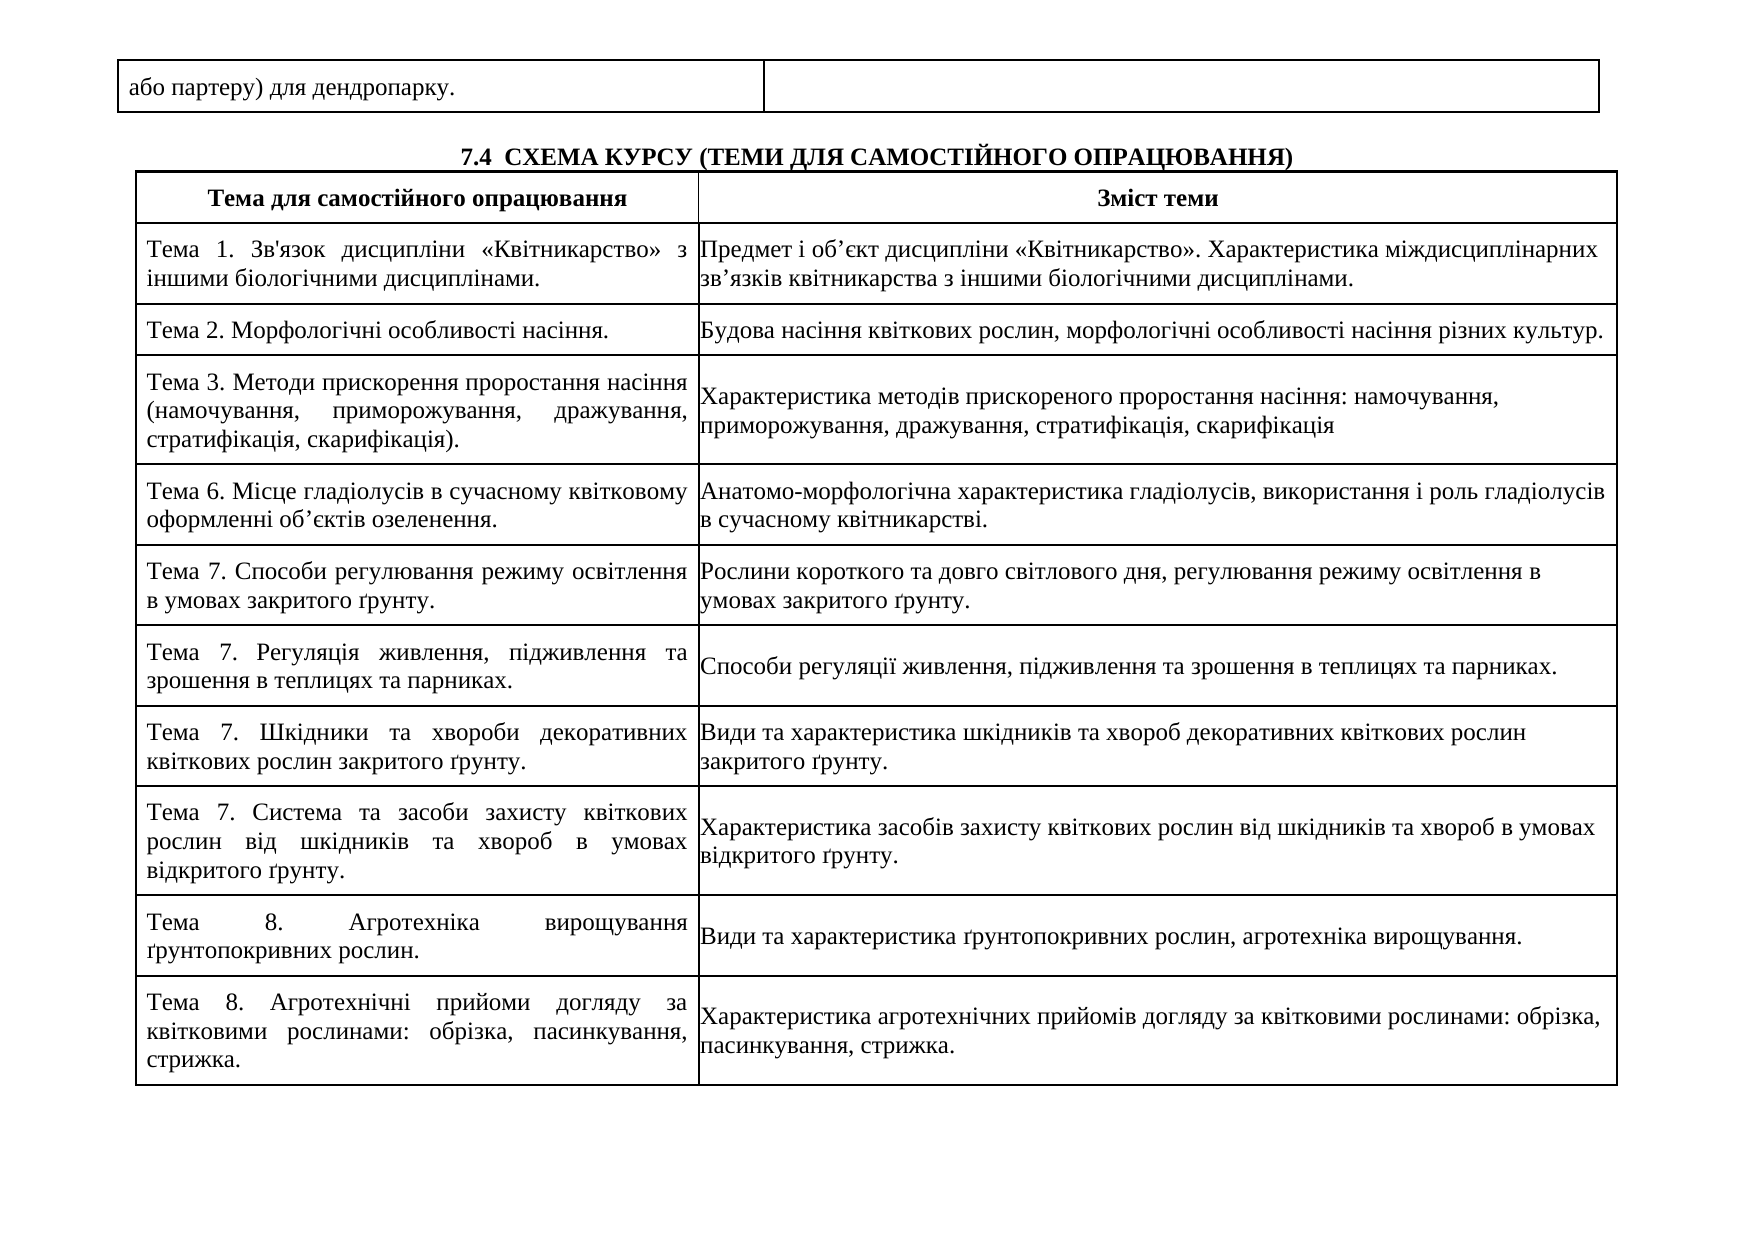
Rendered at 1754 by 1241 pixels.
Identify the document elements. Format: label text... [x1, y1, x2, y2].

table_cell Способи регуляції живлення, підживлення та зрошення в теплицях та парниках. [700, 626, 1616, 704]
table_cell Тема 6. Місце гладіолусів в сучасному квітковому оформленні об’єктів озеленення. [137, 465, 698, 544]
table_cell Характеристика засобів захисту квіткових рослин від шкідників та хвороб в умовах відкритого ґрунту. [700, 787, 1616, 894]
table_cell Тема 7. Регуляція живлення, підживлення та зрошення в теплицях та парниках. [137, 626, 698, 704]
table_header Зміст теми [699, 173, 1616, 222]
table_cell Тема 3. Методи прискорення проростання насіння (намочування, приморожування, дражування, стратифікація, скарифікація). [137, 356, 698, 463]
table_cell Тема 7. Система та засоби захисту квіткових рослин від шкідників та хвороб в умовах відкритого ґрунту. [137, 787, 698, 894]
table_cell Характеристика агротехнічних прийомів догляду за квітковими рослинами: обрізка, пасинкування, стрижка. [700, 977, 1616, 1084]
table_cell Тема 8. Агротехніка вирощування ґрунтопокривних рослин. [137, 896, 698, 974]
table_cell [765, 61, 1598, 111]
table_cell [119, 61, 763, 111]
table_cell Види та характеристика шкідників та хвороб декоративних квіткових рослин закритого ґрунту. [700, 707, 1616, 785]
table_cell Будова насіння квіткових рослин, морфологічні особливості насіння різних культур. [700, 305, 1616, 354]
table_cell Тема 8. Агротехнічні прийоми догляду за квітковими рослинами: обрізка, пасинкування, стрижка. [137, 977, 698, 1084]
table_cell Предмет і об’єкт дисципліни «Квітникарство». Характеристика міждисциплінарних зв’язків квітникарства з іншими біологічними дисциплінами. [700, 224, 1616, 302]
table_cell Види та характеристика ґрунтопокривних рослин, агротехніка вирощування. [700, 896, 1616, 974]
table_cell Тема 7. Способи регулювання режиму освітлення в умовах закритого ґрунту. [137, 546, 698, 624]
table_cell Тема 1. Зв'язок дисципліни «Квітникарство» з іншими біологічними дисциплінами. [137, 224, 698, 302]
table_header Тема для самостійного опрацювання [137, 173, 698, 222]
text 7.4 Схема курсу (теми для самостійного опрацювання) [118, 142, 1636, 170]
table_cell Характеристика методів прискореного проростання насіння: намочування, приморожування, дражування, стратифікація, скарифікація [700, 356, 1616, 463]
table_cell Рослини короткого та довго світлового дня, регулювання режиму освітлення в умовах закритого ґрунту. [700, 546, 1616, 624]
table_cell Анатомо-морфологічна характеристика гладіолусів, використання і роль гладіолусів в сучасному квітникарстві. [700, 465, 1616, 544]
table_cell Тема 2. Морфологічні особливості насіння. [137, 305, 698, 354]
table_cell Тема 7. Шкідники та хвороби декоративних квіткових рослин закритого ґрунту. [137, 707, 698, 785]
